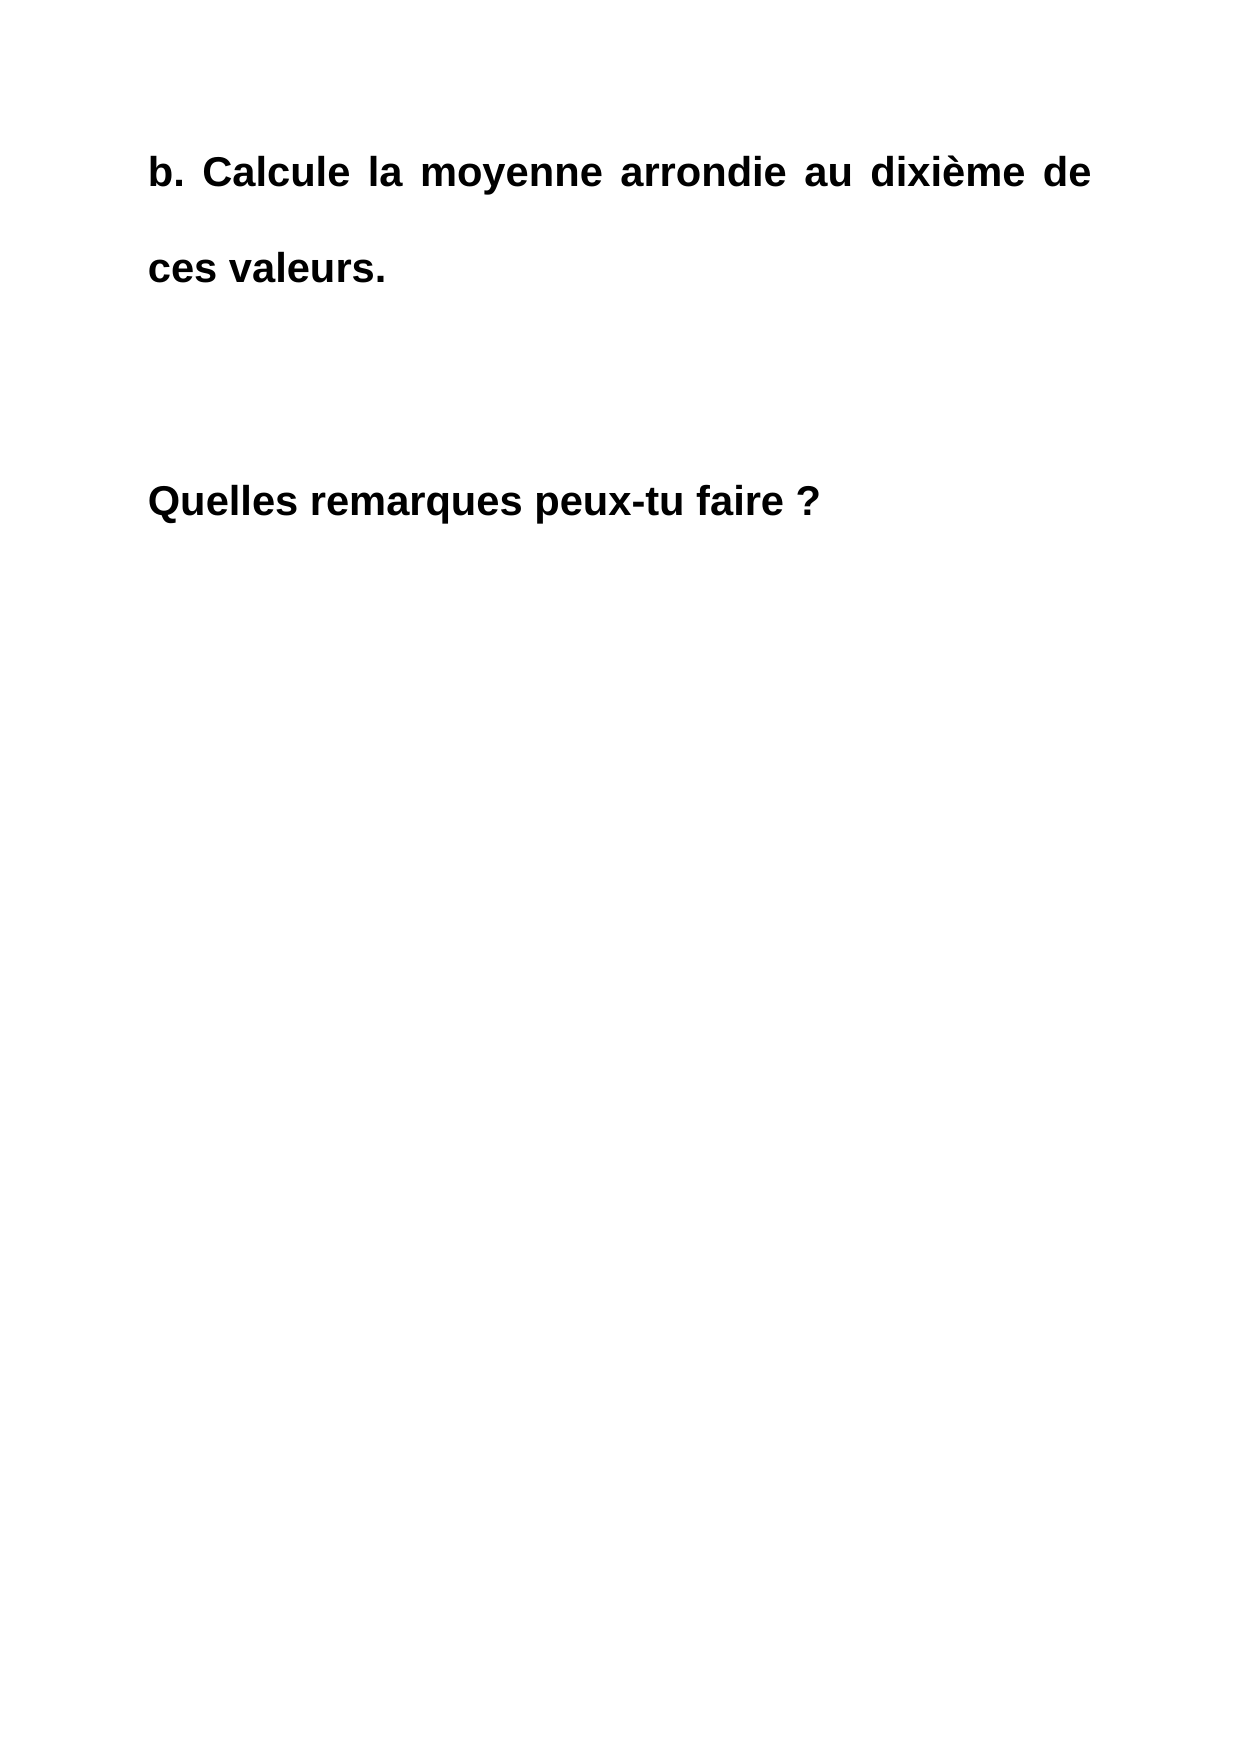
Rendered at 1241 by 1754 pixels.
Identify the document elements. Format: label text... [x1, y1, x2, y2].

text b. Calcule la moyenne arrondie au dixième de ces valeurs. [148, 148, 1093, 291]
text Quelles remarques peux-tu faire ? [148, 477, 1093, 525]
